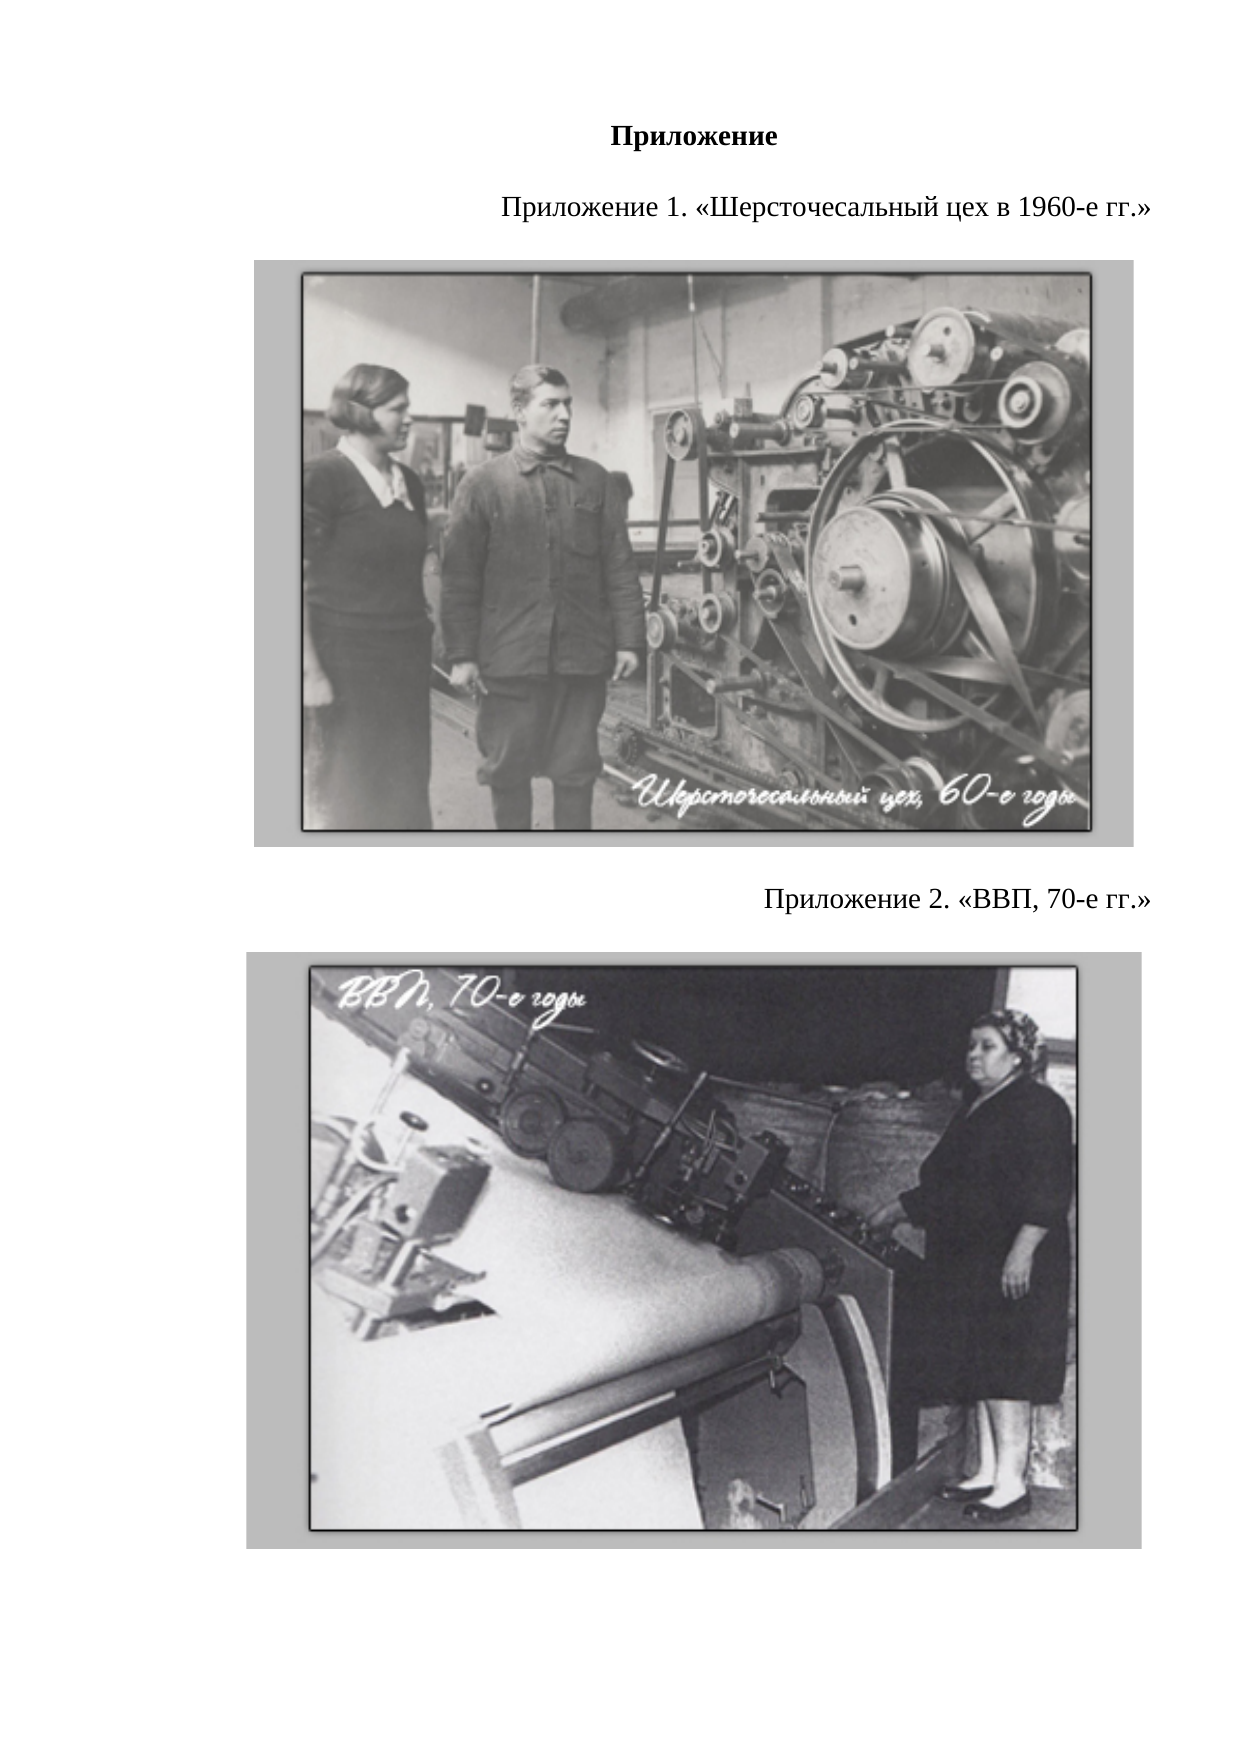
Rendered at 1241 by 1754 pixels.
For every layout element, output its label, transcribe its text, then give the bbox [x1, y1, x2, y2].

text Приложение 2. «ВВП, 70-е гг.» [162, 881, 1152, 914]
picture [254, 260, 1134, 847]
text Приложение [162, 118, 1152, 152]
picture [246, 952, 1142, 1549]
text Приложение 1. «Шерсточесальный цех в 1960-е гг.» [162, 189, 1152, 223]
